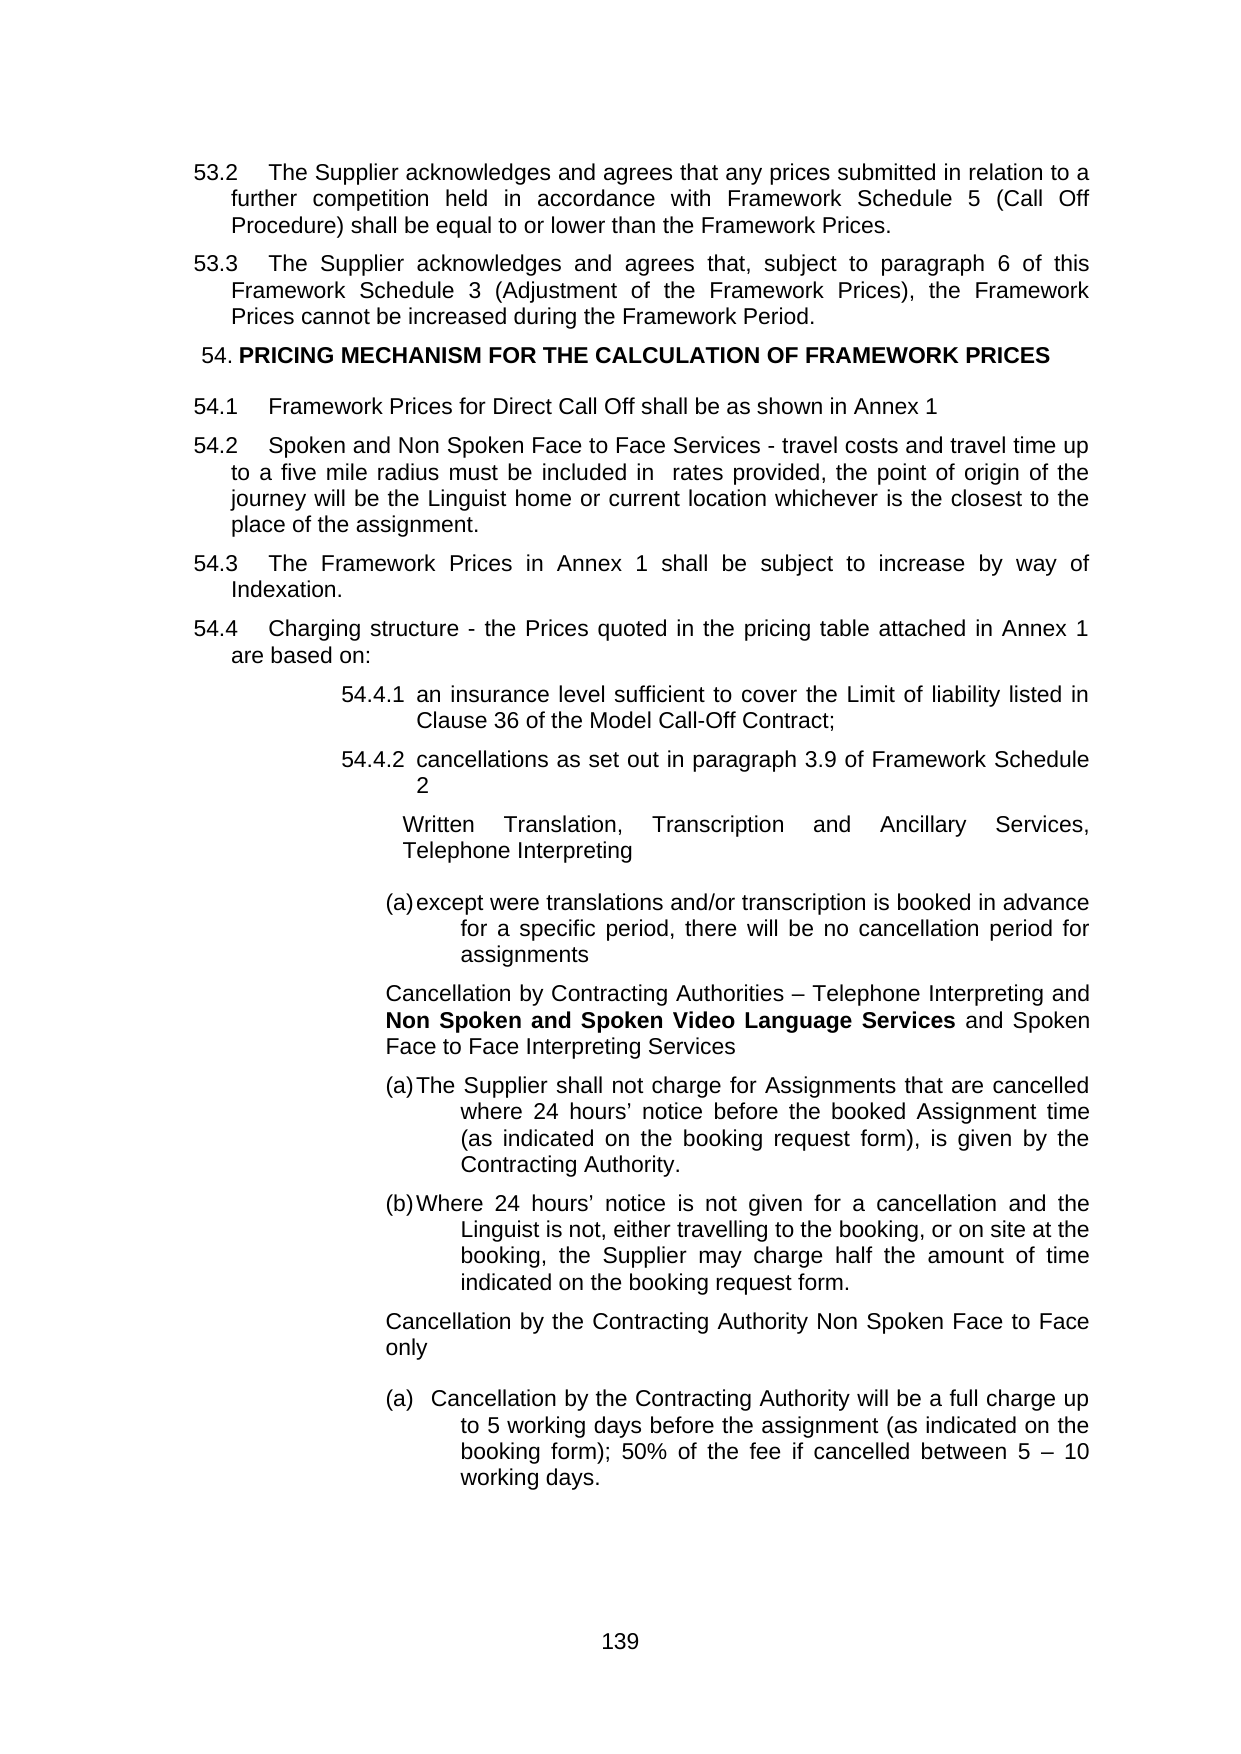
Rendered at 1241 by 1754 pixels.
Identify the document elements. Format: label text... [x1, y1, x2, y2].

text Framework Prices for Direct Call Off shall be as shown in Annex 1 [193, 393, 1090, 420]
text Cancellation by the Contracting Authority Non Spoken Face to Face only [385, 1308, 1090, 1360]
text an insurance level sufficient to cover the Limit of liability listed in Clause 36 of the Model Call-Off Contract; [341, 681, 1090, 733]
text The Supplier acknowledges and agrees that any prices submitted in relation to a further competition held in accordance with Framework Schedule 5 (Call Off Procedure) shall be equal to or lower than the Framework Prices. [193, 159, 1090, 238]
text Where 24 hours’ notice is not given for a cancellation and the Linguist is not, either travelling to the booking, or on site at the booking, the Supplier may charge half the amount of time indicated on the booking request form. [385, 1190, 1090, 1295]
text except were translations and/or transcription is booked in advance for a specific period, there will be no cancellation period for assignments [385, 889, 1090, 968]
list Cancellation by the Contracting Authority will be a full charge up to 5 working days before the assignment (as indicated on the booking form); 50% of the fee if cancelled between 5 – 10 working days. [385, 1385, 1090, 1491]
text Written Translation, Transcription and Ancillary Services, Telephone Interpreting [402, 811, 1090, 864]
text The Framework Prices in Annex 1 shall be subject to increase by way of Indexation. [193, 550, 1090, 603]
text The Supplier acknowledges and agrees that, subject to paragraph 6 of this Framework Schedule 3 (Adjustment of the Framework Prices), the Framework Prices cannot be increased during the Framework Period. [193, 250, 1090, 329]
list Cancellation by Contracting Authorities – Telephone Interpreting and Non Spoken and Spoken Video Language Services and Spoken Face to Face Interpreting Services [385, 980, 1090, 1059]
text cancellations as set out in paragraph 3.9 of Framework Schedule 2 [341, 746, 1090, 798]
list The Supplier shall not charge for Assignments that are cancelled where 24 hours’ notice before the booked Assignment time (as indicated on the booking request form), is given by the Contracting Authority. [385, 1072, 1090, 1177]
subtitle Pricing mechanism for the caLculation of framework prices [201, 342, 1090, 368]
text Charging structure - the Prices quoted in the pricing table attached in Annex 1 are based on: [193, 615, 1090, 668]
text Spoken and Non Spoken Face to Face Services - travel costs and travel time up to a five mile radius must be included in rates provided, the point of origin of the journey will be the Linguist home or current location whichever is the closest to the place of the assignment. [193, 432, 1090, 538]
